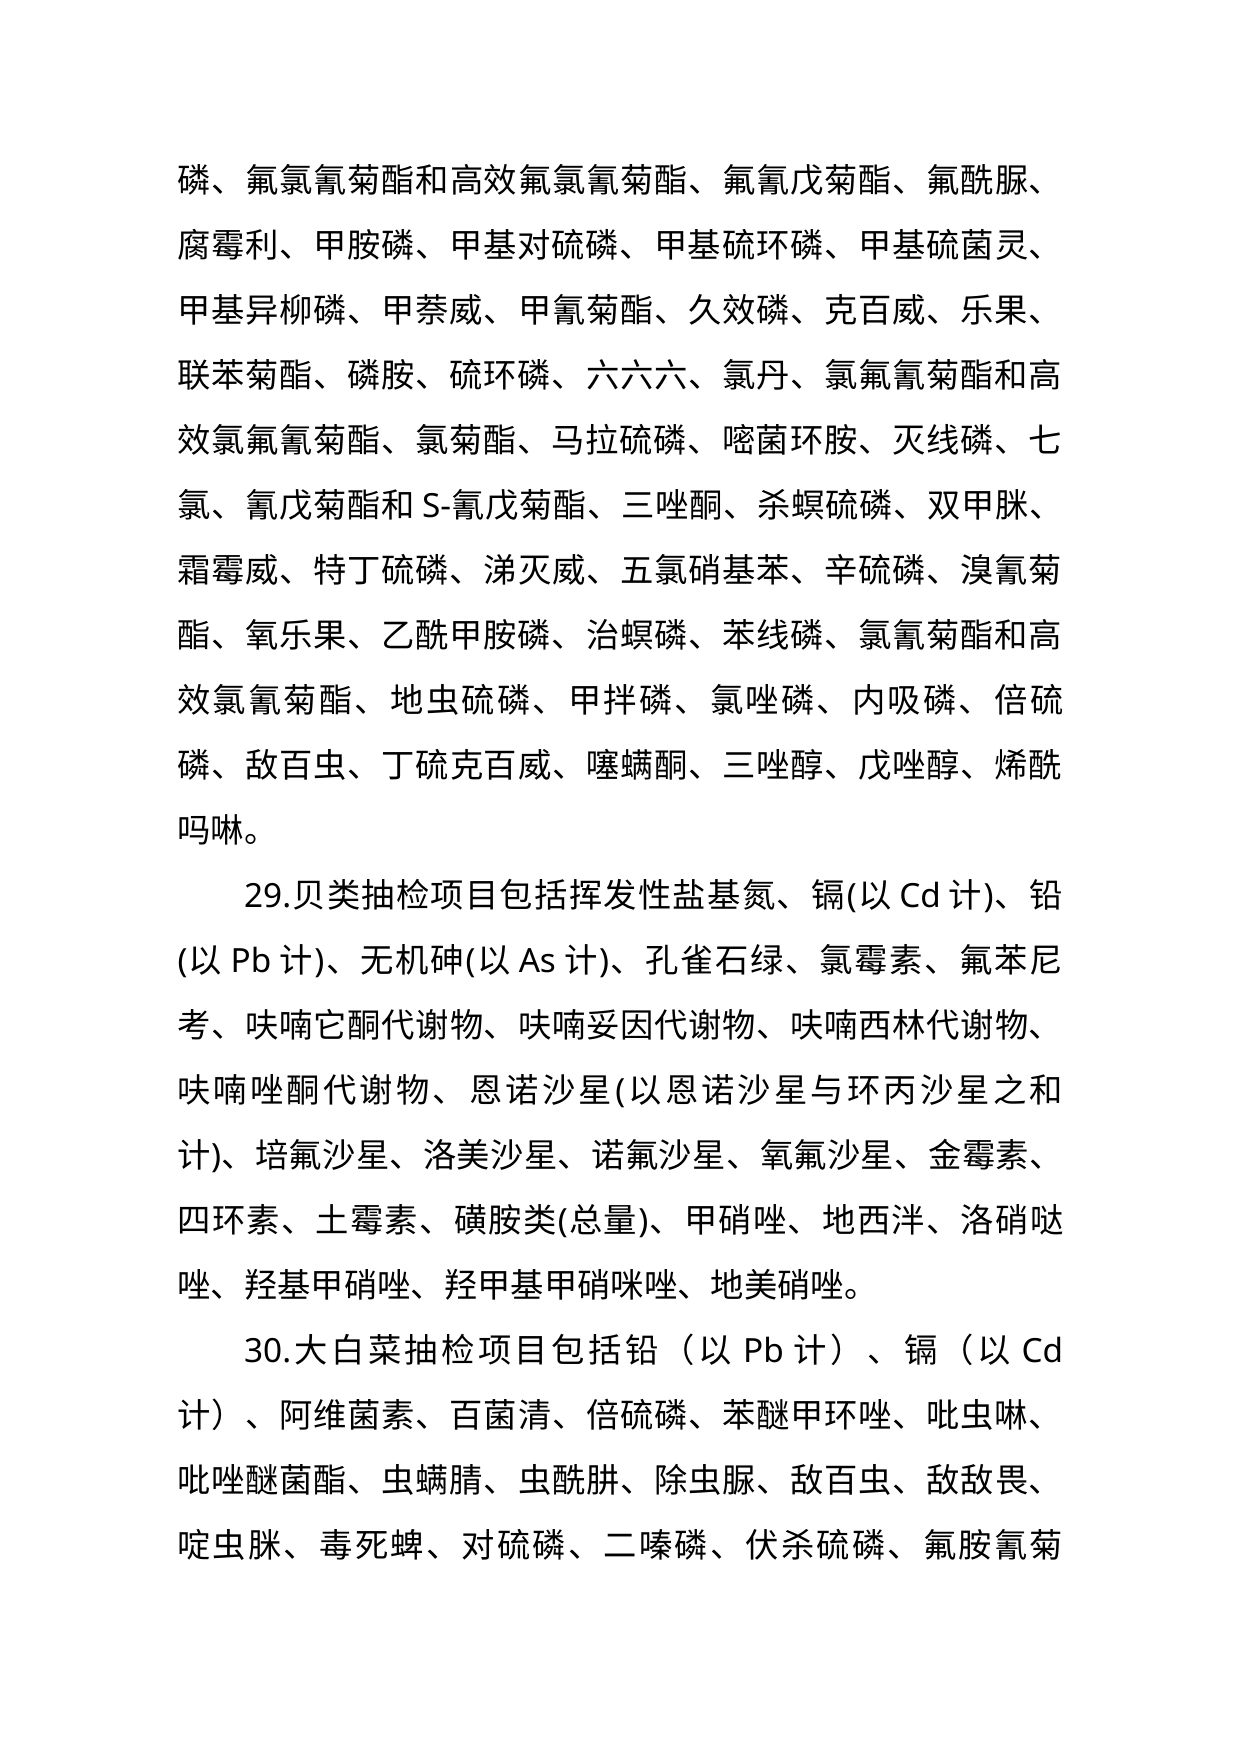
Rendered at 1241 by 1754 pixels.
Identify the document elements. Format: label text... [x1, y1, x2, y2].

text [177, 1316, 1063, 1576]
text 29.贝类抽检项目包括挥发性盐基氮、镉(以Cd计)、铅(以Pb计)、无机砷(以As计)、孔雀石绿、氯霉素、氟苯尼考、呋喃它酮代谢物、呋喃妥因代谢物、呋喃西林代谢物、呋喃唑酮代谢物、恩诺沙星(以恩诺沙星与环丙沙星之和计)、培氟沙星、洛美沙星、诺氟沙星、氧氟沙星、金霉素、四环素、土霉素、磺胺类(总量)、甲硝唑、地西泮、洛硝哒唑、羟基甲硝唑、羟甲基甲硝咪唑、地美硝唑。 [177, 861, 1063, 1316]
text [177, 146, 1063, 861]
